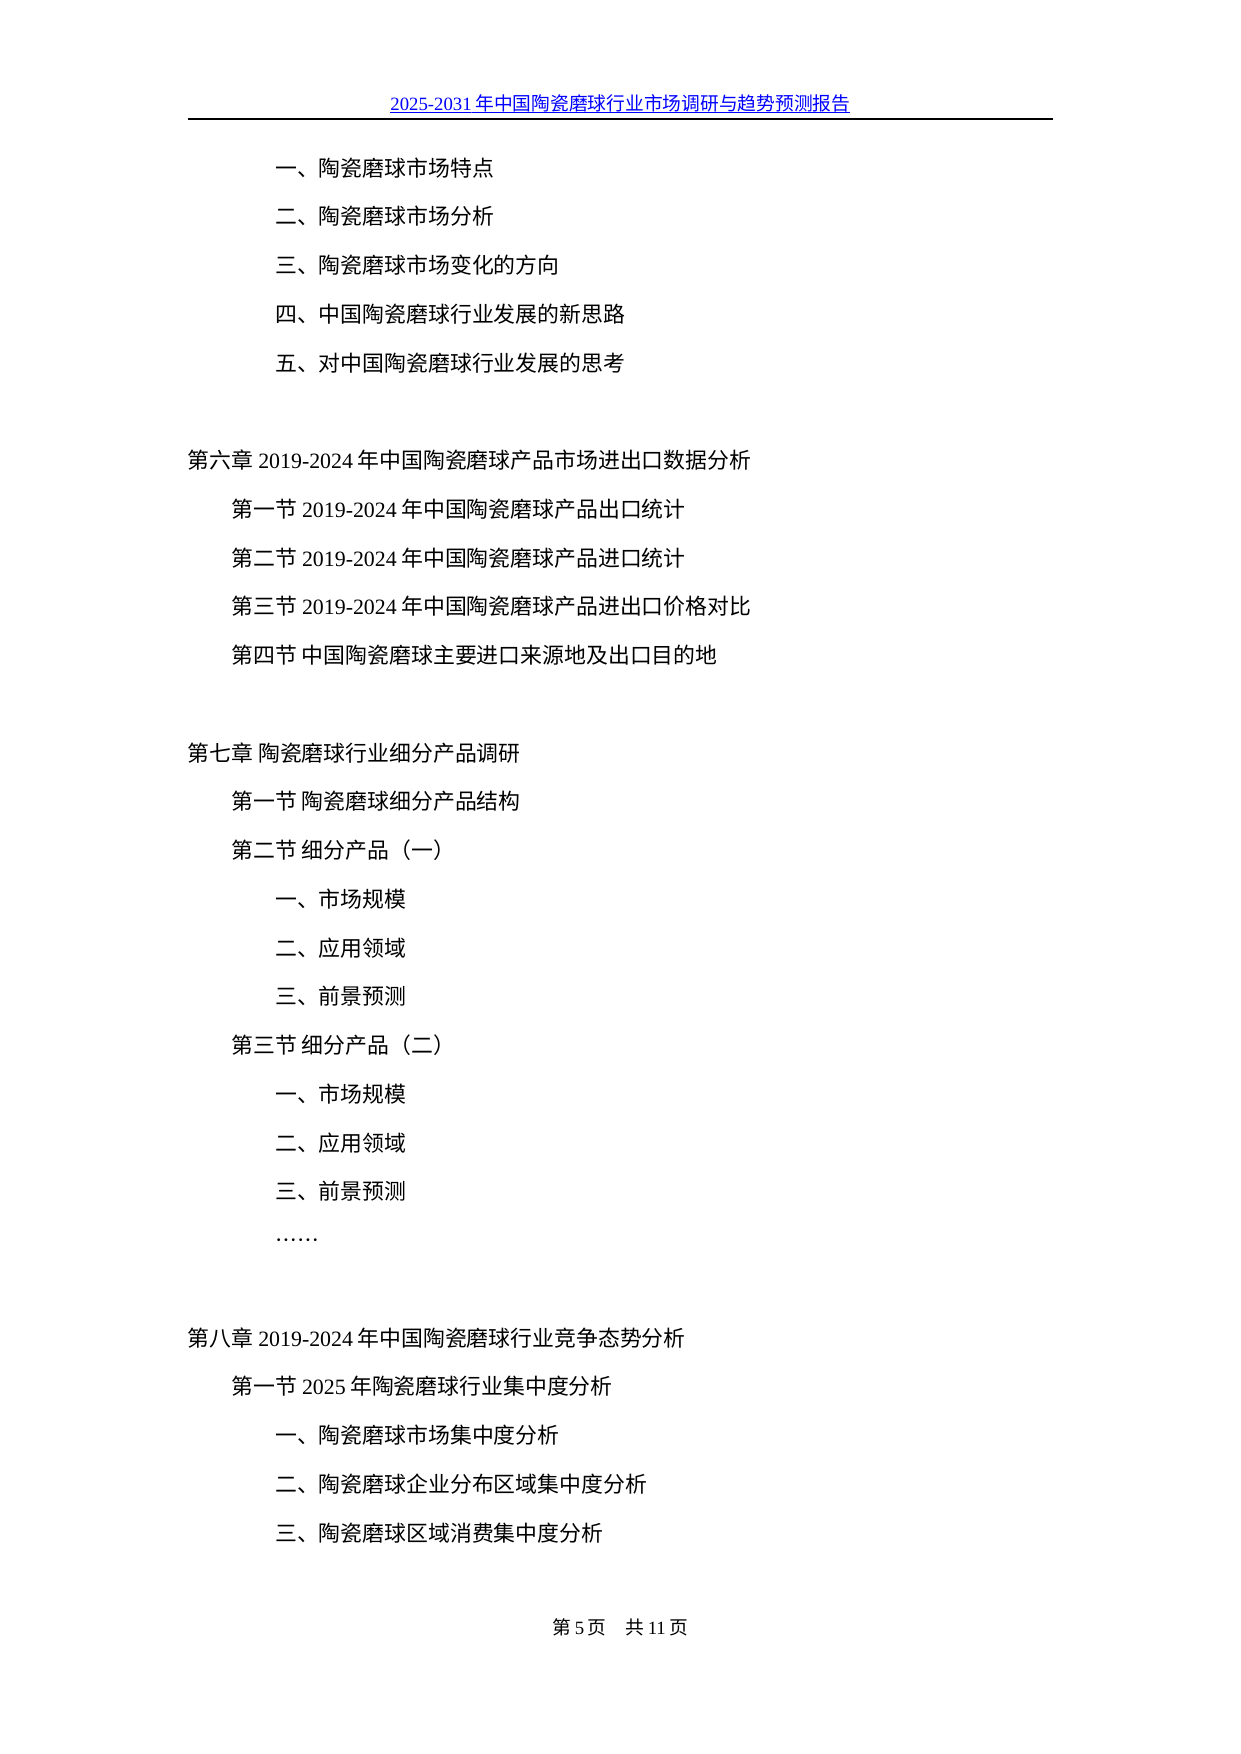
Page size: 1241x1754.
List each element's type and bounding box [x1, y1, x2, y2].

text [187, 150, 1053, 1548]
